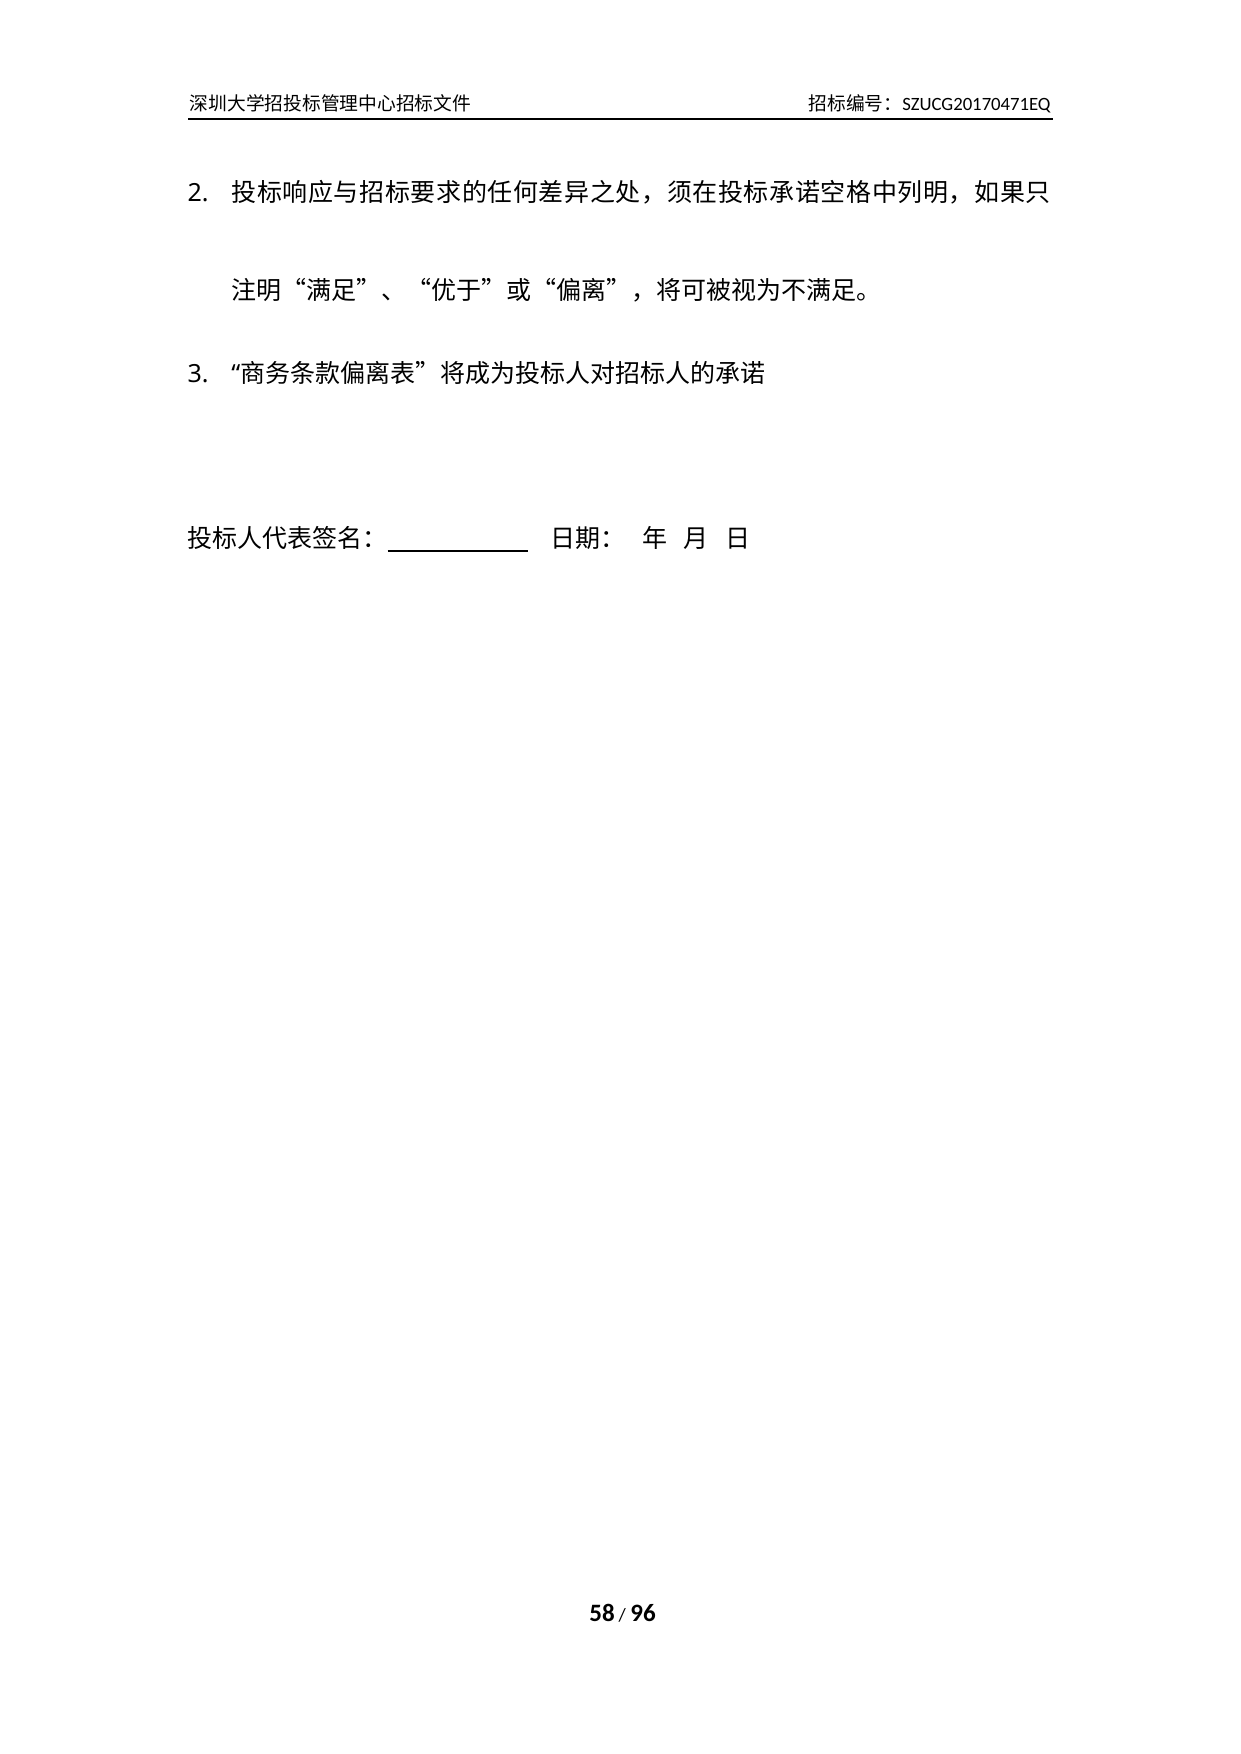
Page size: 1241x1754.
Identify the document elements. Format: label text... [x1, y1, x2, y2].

list 投标响应与招标要求的任何差异之处，须在投标承诺空格中列明，如果只注明“满足”、“优于”或“偏离”，将可被视为不满足。 [187, 158, 1053, 321]
text 投标人代表签名： 日期： 年 月 日 [187, 504, 1053, 569]
list “商务条款偏离表”将成为投标人对招标人的承诺 [187, 339, 1053, 404]
